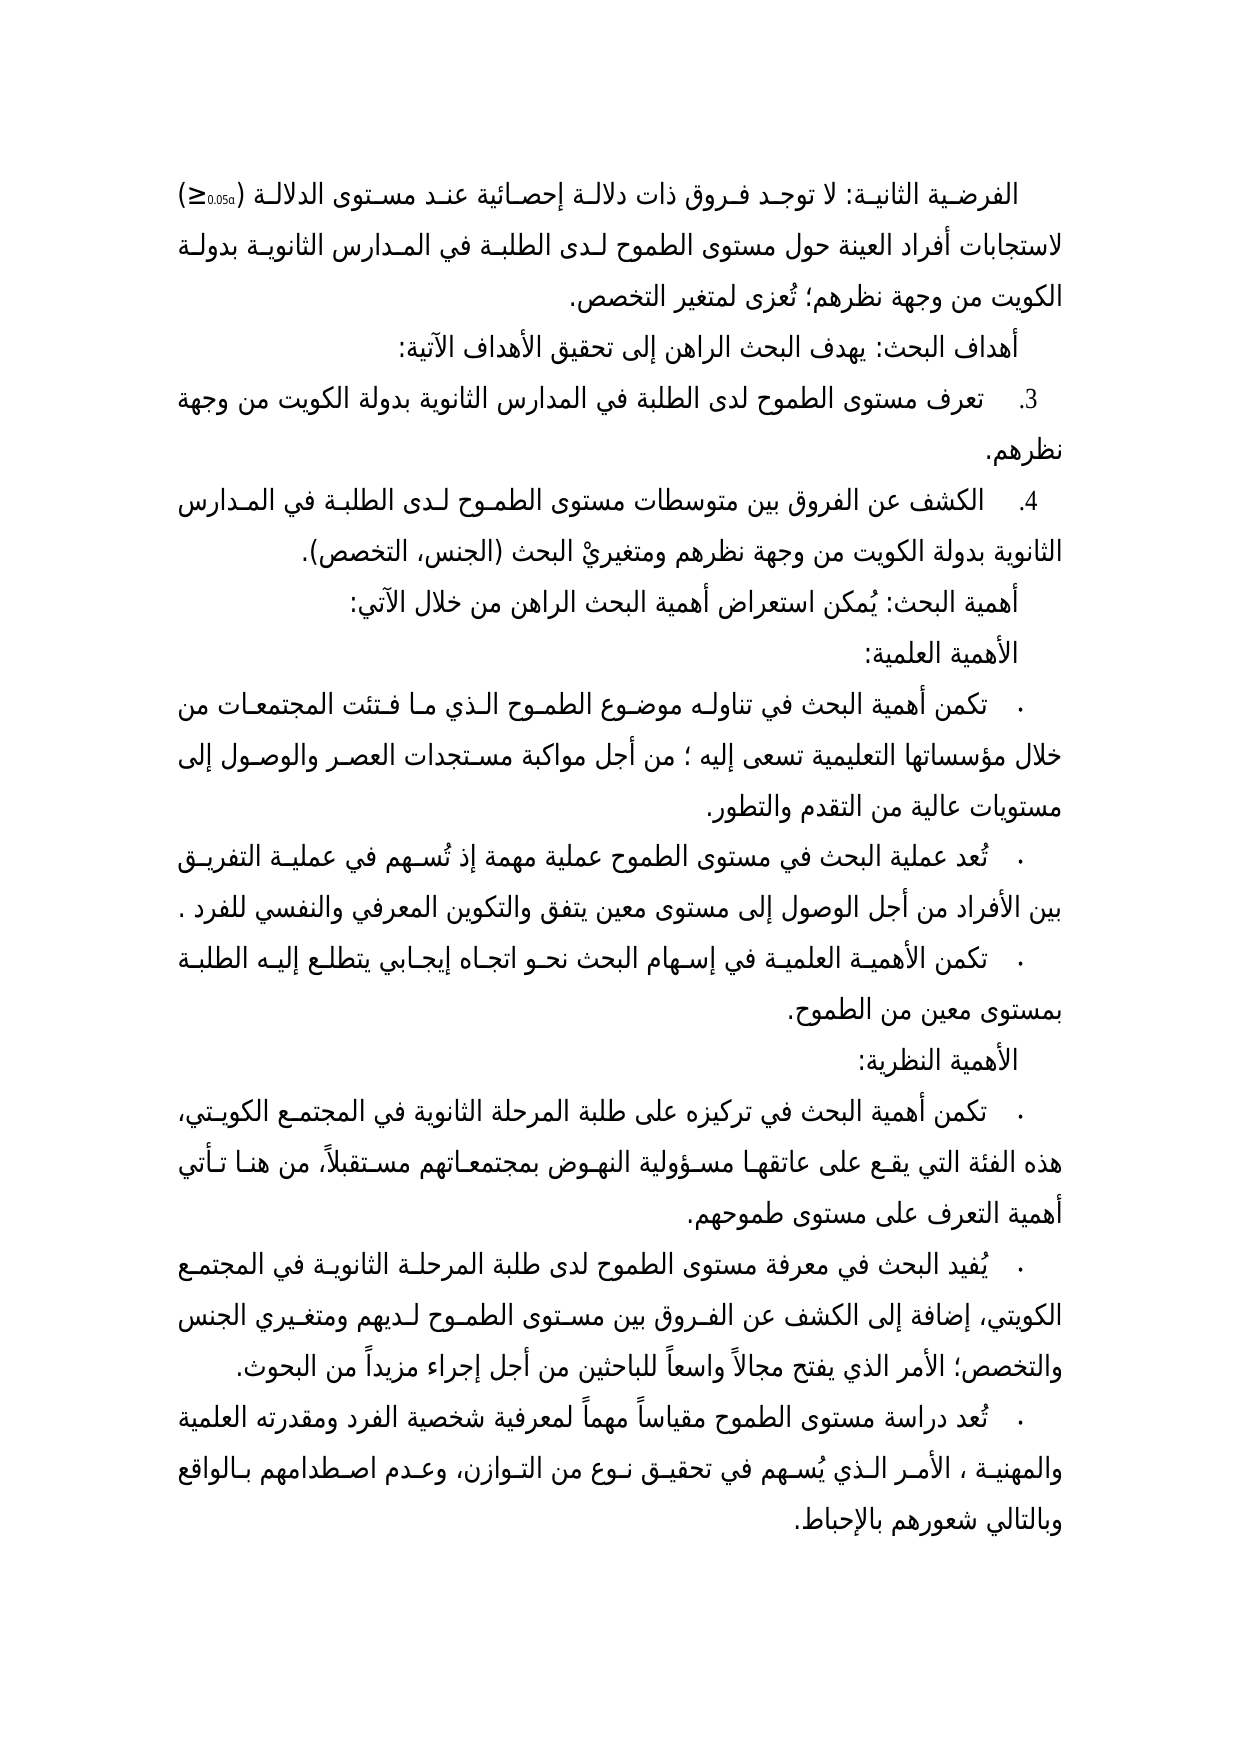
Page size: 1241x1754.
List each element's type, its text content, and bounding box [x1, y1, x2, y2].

text الفرضية الثانية: لا توجد فروق ذات دلالة إحصائية عند مستوى الدلالة (0.05α≤) لاستجابات أفراد العينة حول مستوى الطموح لدى الطلبة في المدارس الثانوية بدولة الكويت من وجهة نظرهم؛ تُعزى لمتغير التخصص. [177, 177, 1063, 313]
list تكمن الأهمية العلمية في إسهام البحث نحو اتجاه إيجابي يتطلع إليه الطلبة بمستوى معين من الطموح. [177, 942, 1063, 1027]
list تُعد عملية البحث في مستوى الطموح عملية مهمة إذ تُسهم في عملية التفريق بين الأفراد من أجل الوصول إلى مستوى معين يتفق والتكوين المعرفي والنفسي للفرد . [177, 840, 1063, 925]
text أهمية البحث: يُمكن استعراض أهمية البحث الراهن من خلال الآتي: [177, 585, 1063, 619]
text الأهمية العلمية: [177, 636, 1063, 670]
list يُفيد البحث في معرفة مستوى الطموح لدى طلبة المرحلة الثانوية في المجتمع الكويتي، إضافة إلى الكشف عن الفروق بين مستوى الطموح لديهم ومتغيري الجنس والتخصص؛ الأمر الذي يفتح مجالاً واسعاً للباحثين من أجل إجراء مزيداً من البحوث. [177, 1247, 1063, 1383]
list الكشف عن الفروق بين متوسطات مستوى الطموح لدى الطلبة في المدارس الثانوية بدولة الكويت من وجهة نظرهم ومتغيريْ البحث (الجنس، التخصص). [177, 483, 1063, 568]
list تكمن أهمية البحث في تركيزه على طلبة المرحلة الثانوية في المجتمع الكويتي، هذه الفئة التي يقع على عاتقها مسؤولية النهوض بمجتمعاتهم مستقبلاً، من هنا تأتي أهمية التعرف على مستوى طموحهم. [177, 1094, 1063, 1230]
list تكمن أهمية البحث في تناوله موضوع الطموح الذي ما فتئت المجتمعات من خلال مؤسساتها التعليمية تسعى إليه ؛ من أجل مواكبة مستجدات العصر والوصول إلى مستويات عالية من التقدم والتطور. [177, 687, 1063, 823]
text الأهمية النظرية: [177, 1043, 1063, 1077]
list تعرف مستوى الطموح لدى الطلبة في المدارس الثانوية بدولة الكويت من وجهة نظرهم. [177, 381, 1063, 466]
list تُعد دراسة مستوى الطموح مقياساً مهماً لمعرفية شخصية الفرد ومقدرته العلمية والمهنية ، الأمر الذي يُسهم في تحقيق نوع من التوازن، وعدم اصطدامهم بالواقع وبالتالي شعورهم بالإحباط. [177, 1400, 1063, 1536]
text أهداف البحث: يهدف البحث الراهن إلى تحقيق الأهداف الآتية: [177, 330, 1063, 364]
